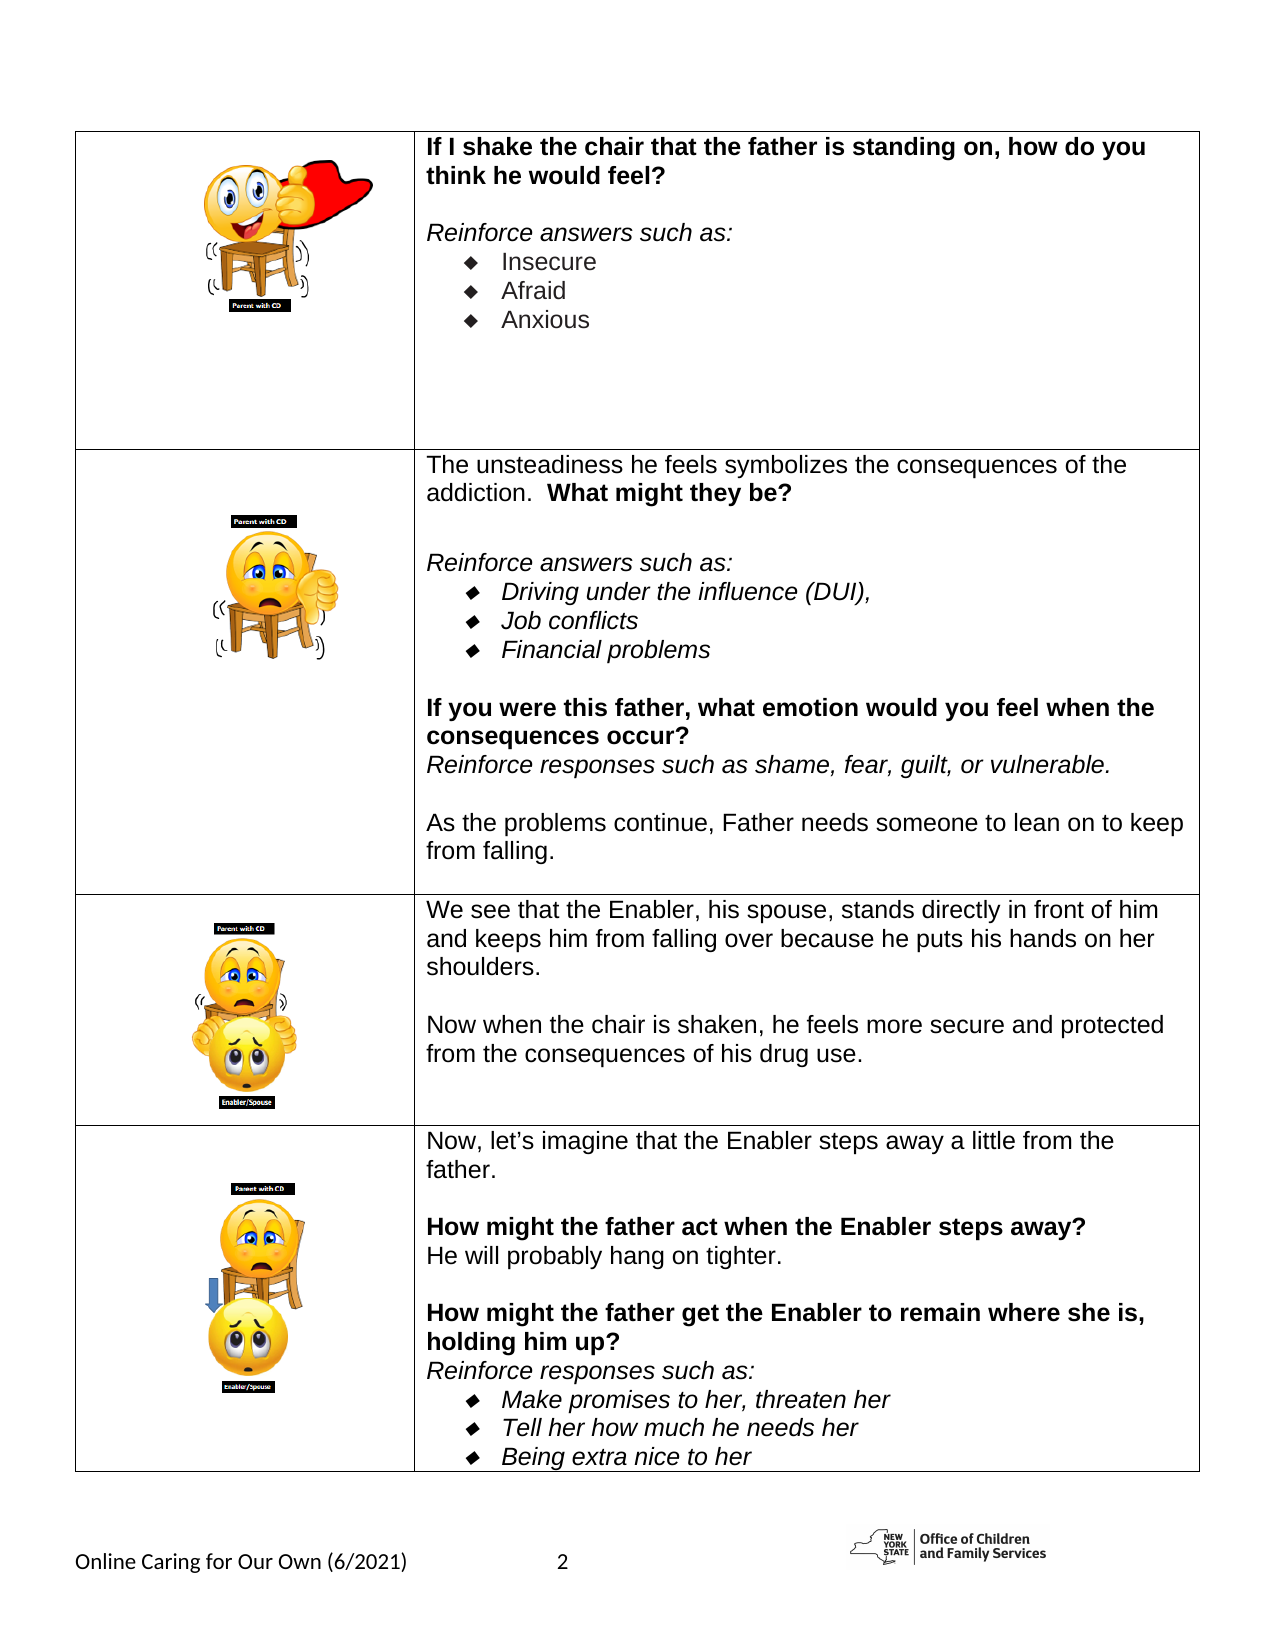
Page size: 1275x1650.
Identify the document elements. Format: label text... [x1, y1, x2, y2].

table_cell [76, 450, 414, 894]
table_cell We see that the Enabler, his spouse, stands directly in front of him and keeps him from falling over because he puts his hands on her shoulders. Now when the chair is shaken, he feels more secure and protected from the consequences of his drug use. [415, 895, 1199, 1125]
table_cell [76, 1126, 414, 1471]
picture [845, 1524, 1050, 1570]
table_cell The unsteadiness he feels symbolizes the consequences of the addiction. What might they be? Reinforce answers such as: Driving under the influence (DUI), Job conflicts Financial problems If you were this father, what emotion would you feel when the consequences occur? Reinforce responses such as shame, fear, guilt, or vulnerable. As the problems continue, Father needs someone to lean on to keep from falling. [415, 450, 1199, 894]
table_cell Now, let’s imagine that the Enabler steps away a little from the father. How might the father act when the Enabler steps away? He will probably hang on tighter. How might the father get the Enabler to remain where she is, holding him up? Reinforce responses such as: Make promises to her, threaten her Tell her how much he needs her Being extra nice to her [415, 1126, 1199, 1471]
picture [106, 1183, 384, 1400]
picture [87, 507, 404, 751]
table_cell If I shake the chair that the father is standing on, how do you think he would feel? Reinforce answers such as: Insecure Afraid Anxious [415, 132, 1199, 449]
table_cell [76, 132, 414, 449]
picture [139, 923, 351, 1111]
picture [108, 160, 382, 324]
table_cell [76, 895, 414, 1125]
